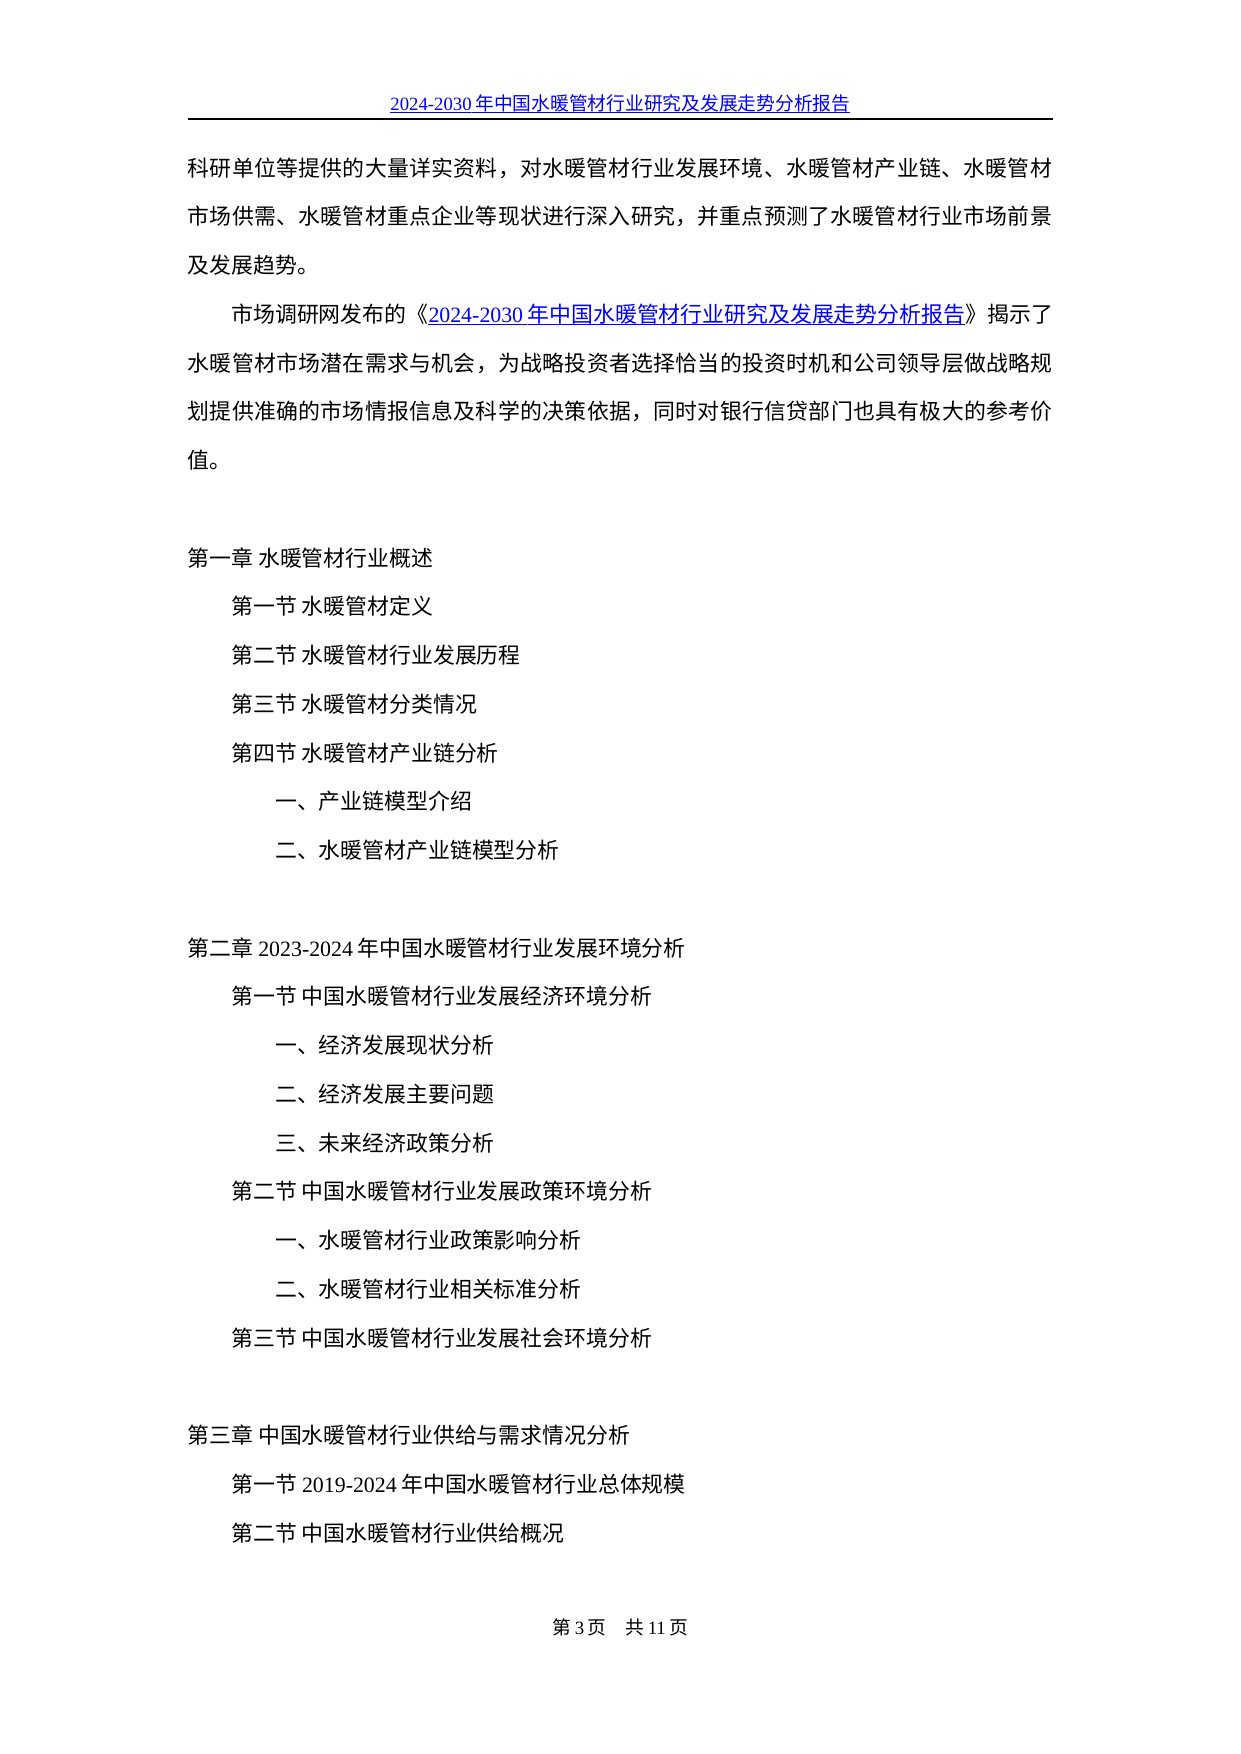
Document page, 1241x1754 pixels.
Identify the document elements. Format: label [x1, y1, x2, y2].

text [187, 150, 1053, 1548]
